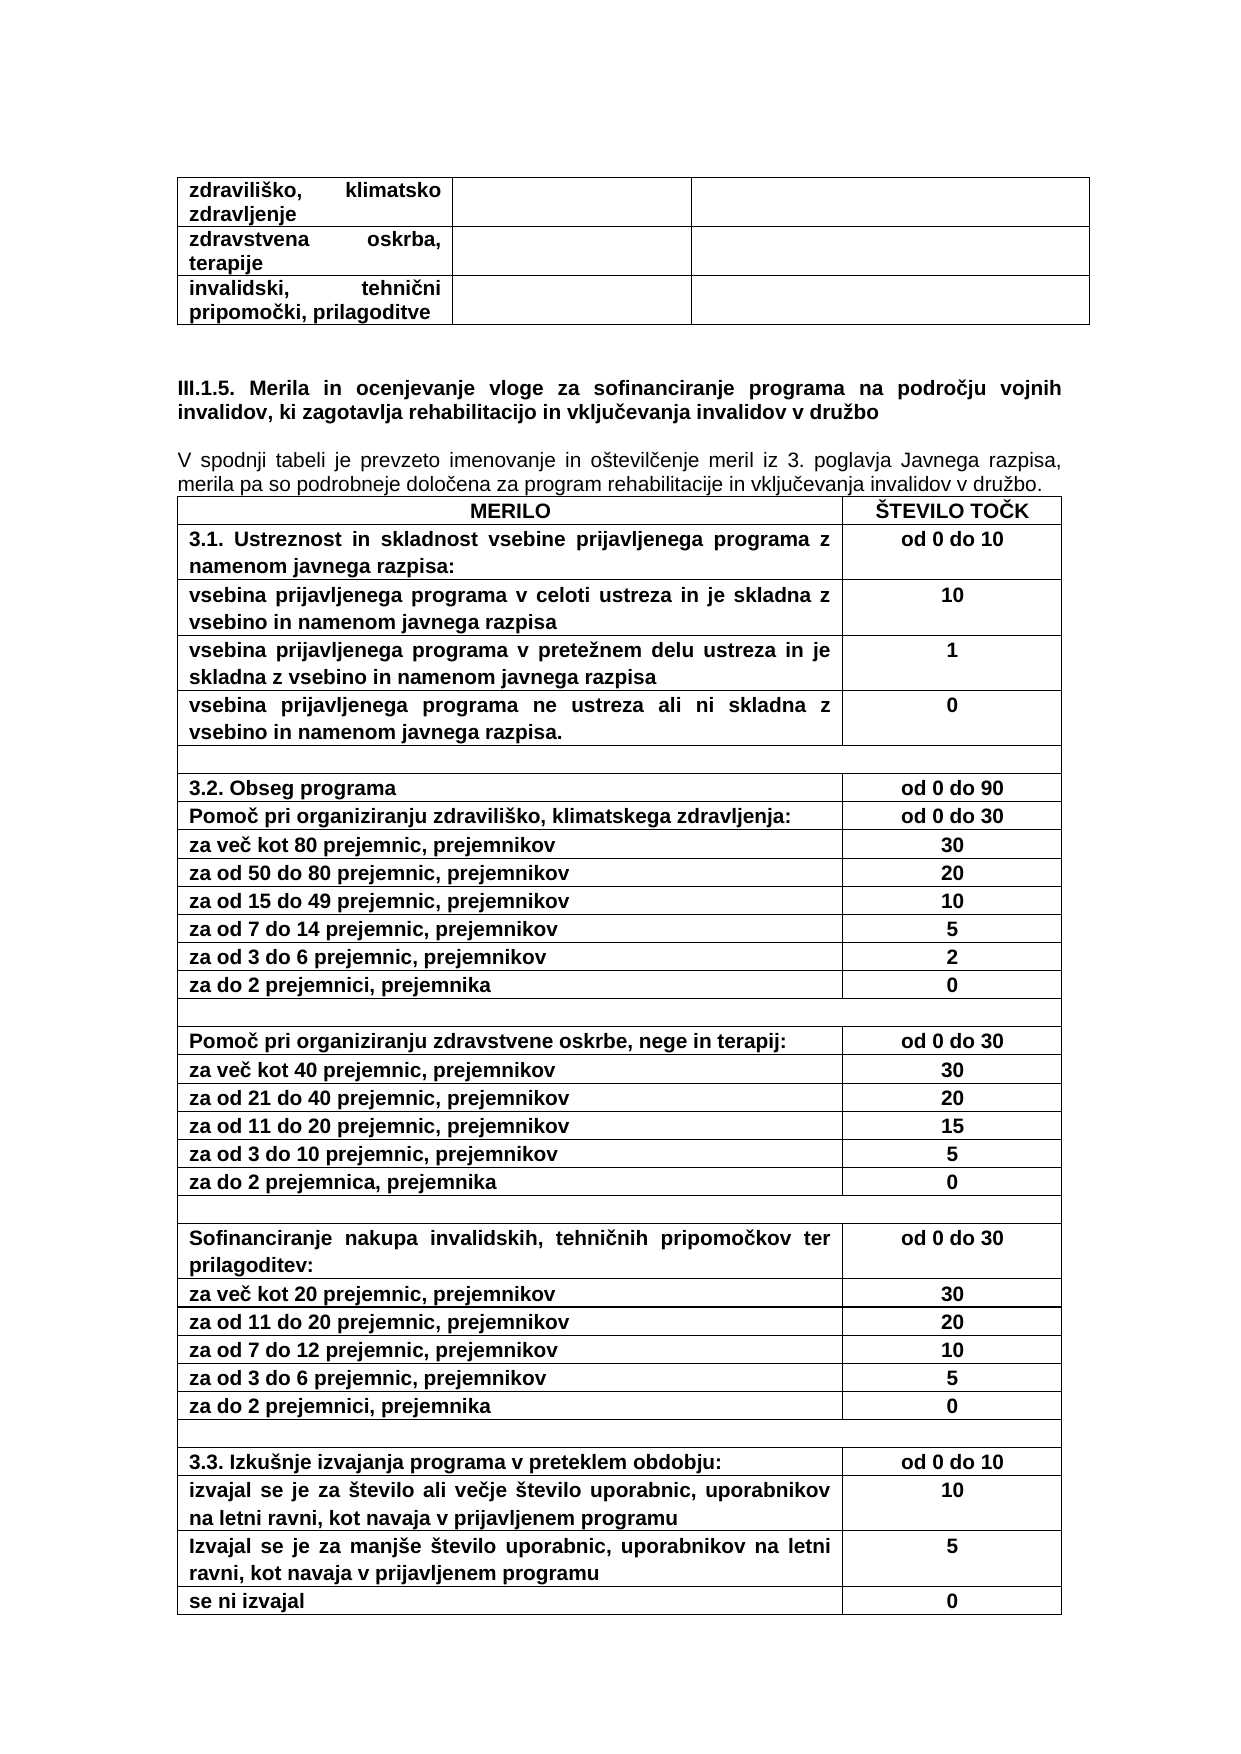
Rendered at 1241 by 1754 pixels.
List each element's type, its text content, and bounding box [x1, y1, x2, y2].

table_cell za več kot 20 prejemnic, prejemnikov [178, 1279, 842, 1306]
table_cell izvajal se je za število ali večje število uporabnic, uporabnikov na letni ravni, kot navaja v prijavljenem programu [178, 1476, 842, 1530]
table_cell za do 2 prejemnici, prejemnika [178, 1392, 842, 1419]
table_cell 5 [843, 1531, 1061, 1586]
table_cell [453, 276, 691, 324]
table_cell za več kot 40 prejemnic, prejemnikov [178, 1055, 842, 1082]
table_cell 3.2. Obseg programa [178, 774, 842, 801]
table_cell 30 [843, 1055, 1061, 1082]
table_cell [178, 1196, 843, 1223]
table_cell za od 11 do 20 prejemnic, prejemnikov [178, 1112, 842, 1139]
table_cell 5 [843, 1364, 1061, 1391]
table_cell za od 3 do 10 prejemnic, prejemnikov [178, 1140, 842, 1167]
table_cell od 0 do 30 [843, 802, 1061, 829]
table_cell 5 [843, 1140, 1061, 1167]
table_cell 3.3. Izkušnje izvajanja programa v preteklem obdobju: [178, 1448, 842, 1475]
table_cell 15 [843, 1112, 1061, 1139]
table_cell 0 [843, 1168, 1061, 1195]
table_cell 0 [843, 1392, 1061, 1419]
table_cell 5 [843, 915, 1061, 942]
text V spodnji tabeli je prevzeto imenovanje in oštevilčenje meril iz 3. poglavja Javnega razpisa, merila pa so podrobneje določena za program rehabilitacije in vključevanja invalidov v družbo. [177, 448, 1063, 496]
table_cell [843, 1196, 1061, 1223]
table_cell 10 [843, 1476, 1061, 1530]
table_cell [178, 999, 843, 1026]
table_cell za do 2 prejemnici, prejemnika [178, 971, 842, 998]
table_cell 30 [843, 1279, 1061, 1306]
table_cell invalidski, tehnični pripomočki, prilagoditve [178, 276, 452, 324]
table_cell za od 7 do 12 prejemnic, prejemnikov [178, 1336, 842, 1363]
table_cell od 0 do 10 [843, 525, 1061, 579]
table_cell 20 [843, 859, 1061, 886]
table_cell [843, 746, 1061, 773]
table_cell [843, 999, 1061, 1026]
table_cell [178, 746, 843, 773]
text III.1.5. Merila in ocenjevanje vloge za sofinanciranje programa na področju vojnih invalidov, ki zagotavlja rehabilitacijo in vključevanja invalidov v družbo [177, 376, 1063, 424]
table_cell za od 50 do 80 prejemnic, prejemnikov [178, 859, 842, 886]
table_cell 30 [843, 830, 1061, 857]
table_cell [453, 178, 691, 226]
table_cell Pomoč pri organiziranju zdraviliško, klimatskega zdravljenja: [178, 802, 842, 829]
table_cell za od 15 do 49 prejemnic, prejemnikov [178, 887, 842, 914]
table_cell [178, 1420, 843, 1447]
table_cell [692, 227, 1089, 275]
table_cell zdravstvena oskrba, terapije [178, 227, 452, 275]
table_cell 1 [843, 636, 1061, 690]
table_cell od 0 do 90 [843, 774, 1061, 801]
table_cell 20 [843, 1308, 1061, 1334]
table_cell 10 [843, 887, 1061, 914]
table_cell Izvajal se je za manjše število uporabnic, uporabnikov na letni ravni, kot navaja v prijavljenem programu [178, 1531, 842, 1586]
table_cell za do 2 prejemnica, prejemnika [178, 1168, 842, 1195]
table_cell 2 [843, 943, 1061, 970]
table_cell vsebina prijavljenega programa v celoti ustreza in je skladna z vsebino in namenom javnega razpisa [178, 580, 842, 634]
table_cell vsebina prijavljenega programa v pretežnem delu ustreza in je skladna z vsebino in namenom javnega razpisa [178, 636, 842, 690]
table_cell za več kot 80 prejemnic, prejemnikov [178, 830, 842, 857]
table_cell 20 [843, 1084, 1061, 1111]
table_cell 10 [843, 580, 1061, 634]
table_cell Sofinanciranje nakupa invalidskih, tehničnih pripomočkov ter prilagoditev: [178, 1224, 842, 1278]
table_cell [692, 178, 1089, 226]
table_cell od 0 do 10 [843, 1448, 1061, 1475]
table_cell 0 [843, 1587, 1061, 1614]
table_cell od 0 do 30 [843, 1224, 1061, 1278]
table_cell 0 [843, 691, 1061, 745]
table_cell Pomoč pri organiziranju zdravstvene oskrbe, nege in terapij: [178, 1027, 842, 1054]
table_cell 3.1. Ustreznost in skladnost vsebine prijavljenega programa z namenom javnega razpisa: [178, 525, 842, 579]
table_cell [692, 276, 1089, 324]
table_cell zdraviliško, klimatsko zdravljenje [178, 178, 452, 226]
table_cell od 0 do 30 [843, 1027, 1061, 1054]
table_cell za od 3 do 6 prejemnic, prejemnikov [178, 1364, 842, 1391]
table_cell 10 [843, 1336, 1061, 1363]
table_header ŠTEVILO TOČK [843, 497, 1061, 524]
table_cell se ni izvajal [178, 1587, 842, 1614]
table_cell za od 21 do 40 prejemnic, prejemnikov [178, 1084, 842, 1111]
table_cell za od 3 do 6 prejemnic, prejemnikov [178, 943, 842, 970]
table_header MERILO [178, 497, 842, 524]
table_cell vsebina prijavljenega programa ne ustreza ali ni skladna z vsebino in namenom javnega razpisa. [178, 691, 842, 745]
table_cell za od 7 do 14 prejemnic, prejemnikov [178, 915, 842, 942]
table_cell [843, 1420, 1061, 1447]
table_cell 0 [843, 971, 1061, 998]
table_cell [453, 227, 691, 275]
table_cell za od 11 do 20 prejemnic, prejemnikov [178, 1308, 842, 1334]
